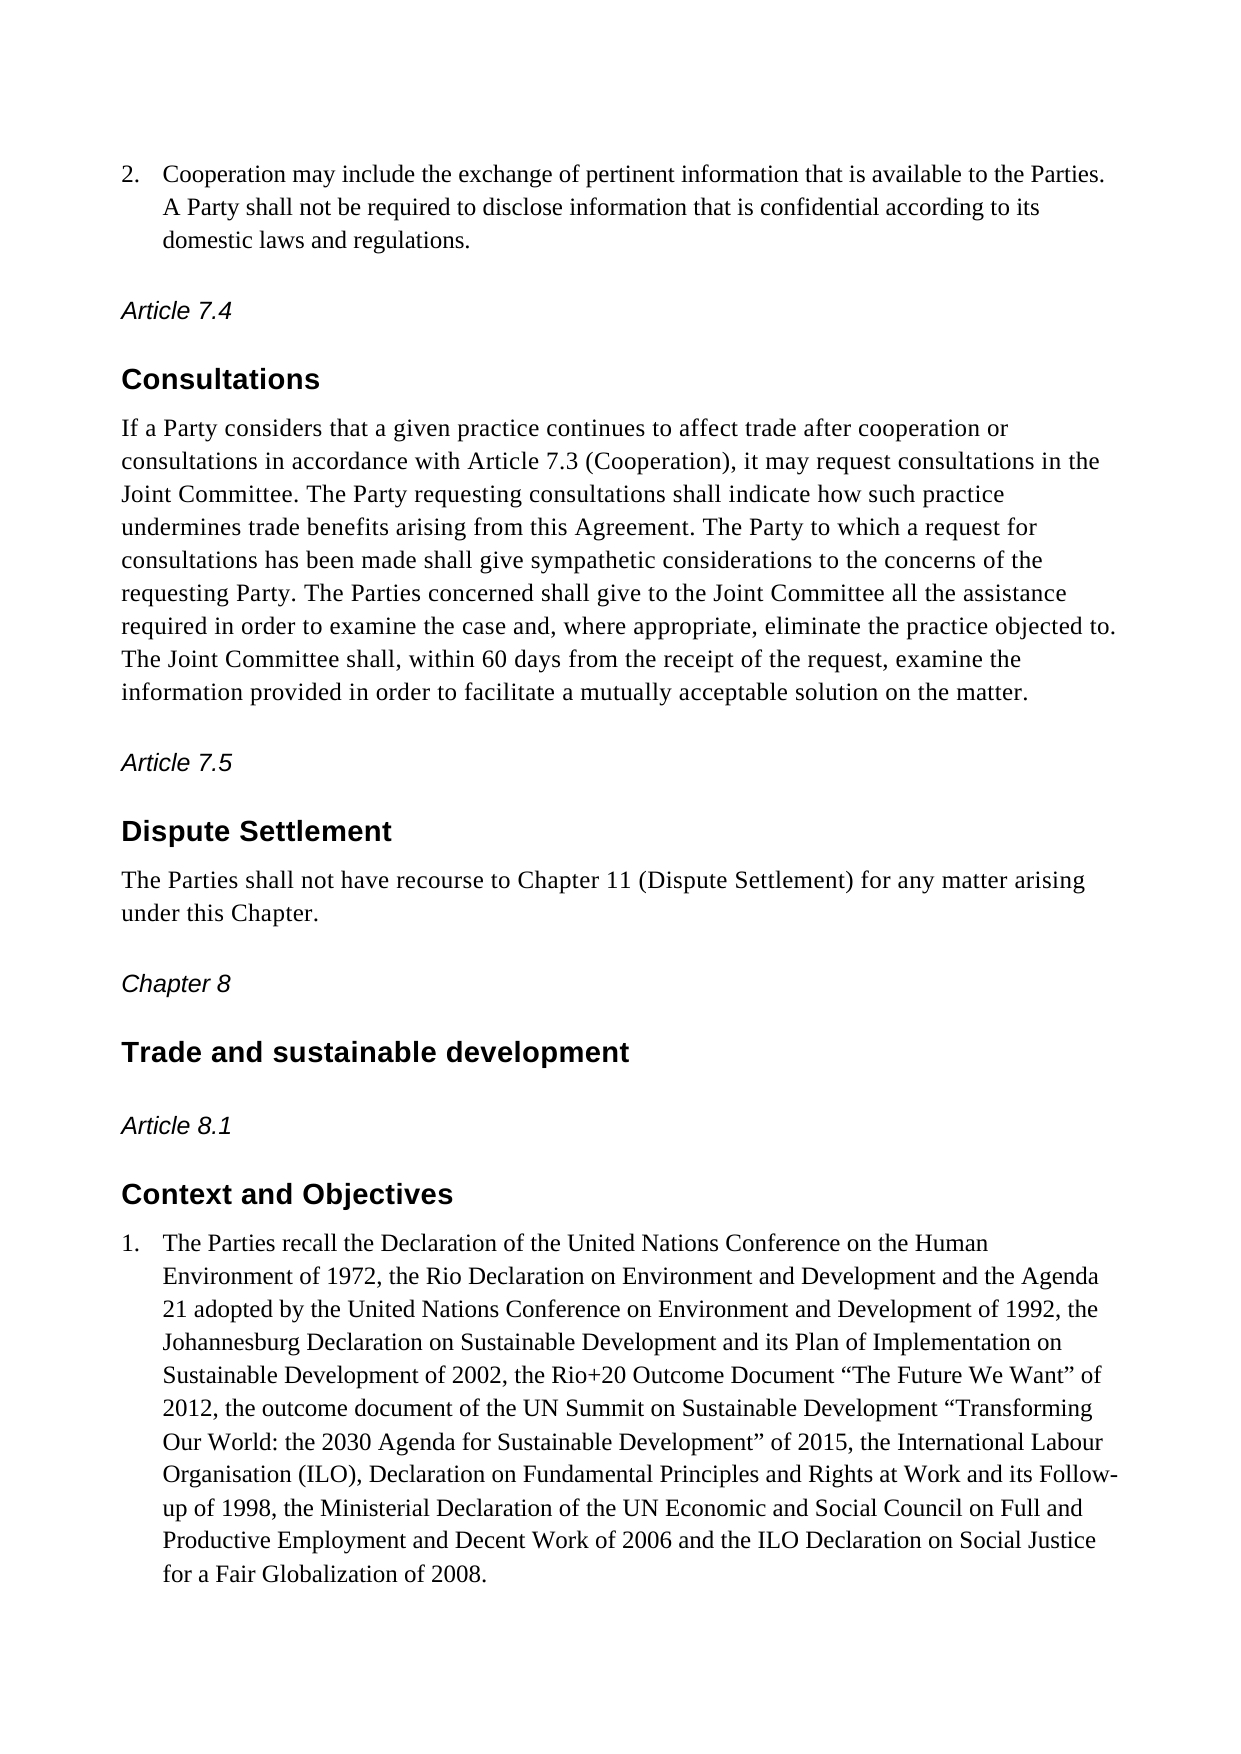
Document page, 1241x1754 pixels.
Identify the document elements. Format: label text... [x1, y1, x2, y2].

list 1. The Parties recall the Declaration of the United Nations Conference on the Human Environment of 1972, the Rio Declaration on Environment and Development and the Agenda 21 adopted by the United Nations Conference on Environment and Development of 1992, the Johannesburg Declaration on Sustainable Development and its Plan of Implementation on Sustainable Development of 2002, the Rio+20 Outcome Document “The Future We Want” of 2012, the outcome document of the UN Summit on Sustainable Development “Transforming Our World: the 2030 Agenda for Sustainable Development” of 2015, the International Labour Organisation (ILO), Declaration on Fundamental Principles and Rights at Work and its Follow-up of 1998, the Ministerial Declaration of the UN Economic and Social Council on Full and Productive Employment and Decent Work of 2006 and the ILO Declaration on Social Justice for a Fair Globalization of 2008. [121, 1228, 1119, 1587]
text Article 8.1 [121, 1111, 1119, 1140]
text Chapter 8 [121, 969, 1119, 998]
subtitle Consultations [121, 362, 1119, 396]
text If a Party considers that a given practice continues to affect trade after cooperation or consultations in accordance with Article 7.3 (Cooperation), it may request consultations in the Joint Committee. The Party requesting consultations shall indicate how such practice undermines trade benefits arising from this Agreement. The Party to which a request for consultations has been made shall give sympathetic considerations to the concerns of the requesting Party. The Parties concerned shall give to the Joint Committee all the assistance required in order to examine the case and, where appropriate, eliminate the practice objected to. The Joint Committee shall, within 60 days from the receipt of the request, examine the information provided in order to facilitate a mutually acceptable solution on the matter. [121, 413, 1119, 706]
list 2. Cooperation may include the exchange of pertinent information that is available to the Parties. A Party shall not be required to disclose information that is confidential according to its domestic laws and regulations. [121, 159, 1119, 254]
text The Parties shall not have recourse to Chapter 11 (Dispute Settlement) for any matter arising under this Chapter. [121, 865, 1119, 927]
subtitle Dispute Settlement [121, 814, 1119, 848]
text Article 7.4 [121, 296, 1119, 325]
text Article 7.5 [121, 748, 1119, 777]
subtitle Context and Objectives [121, 1177, 1119, 1211]
subtitle Trade and sustainable development [121, 1035, 1119, 1069]
